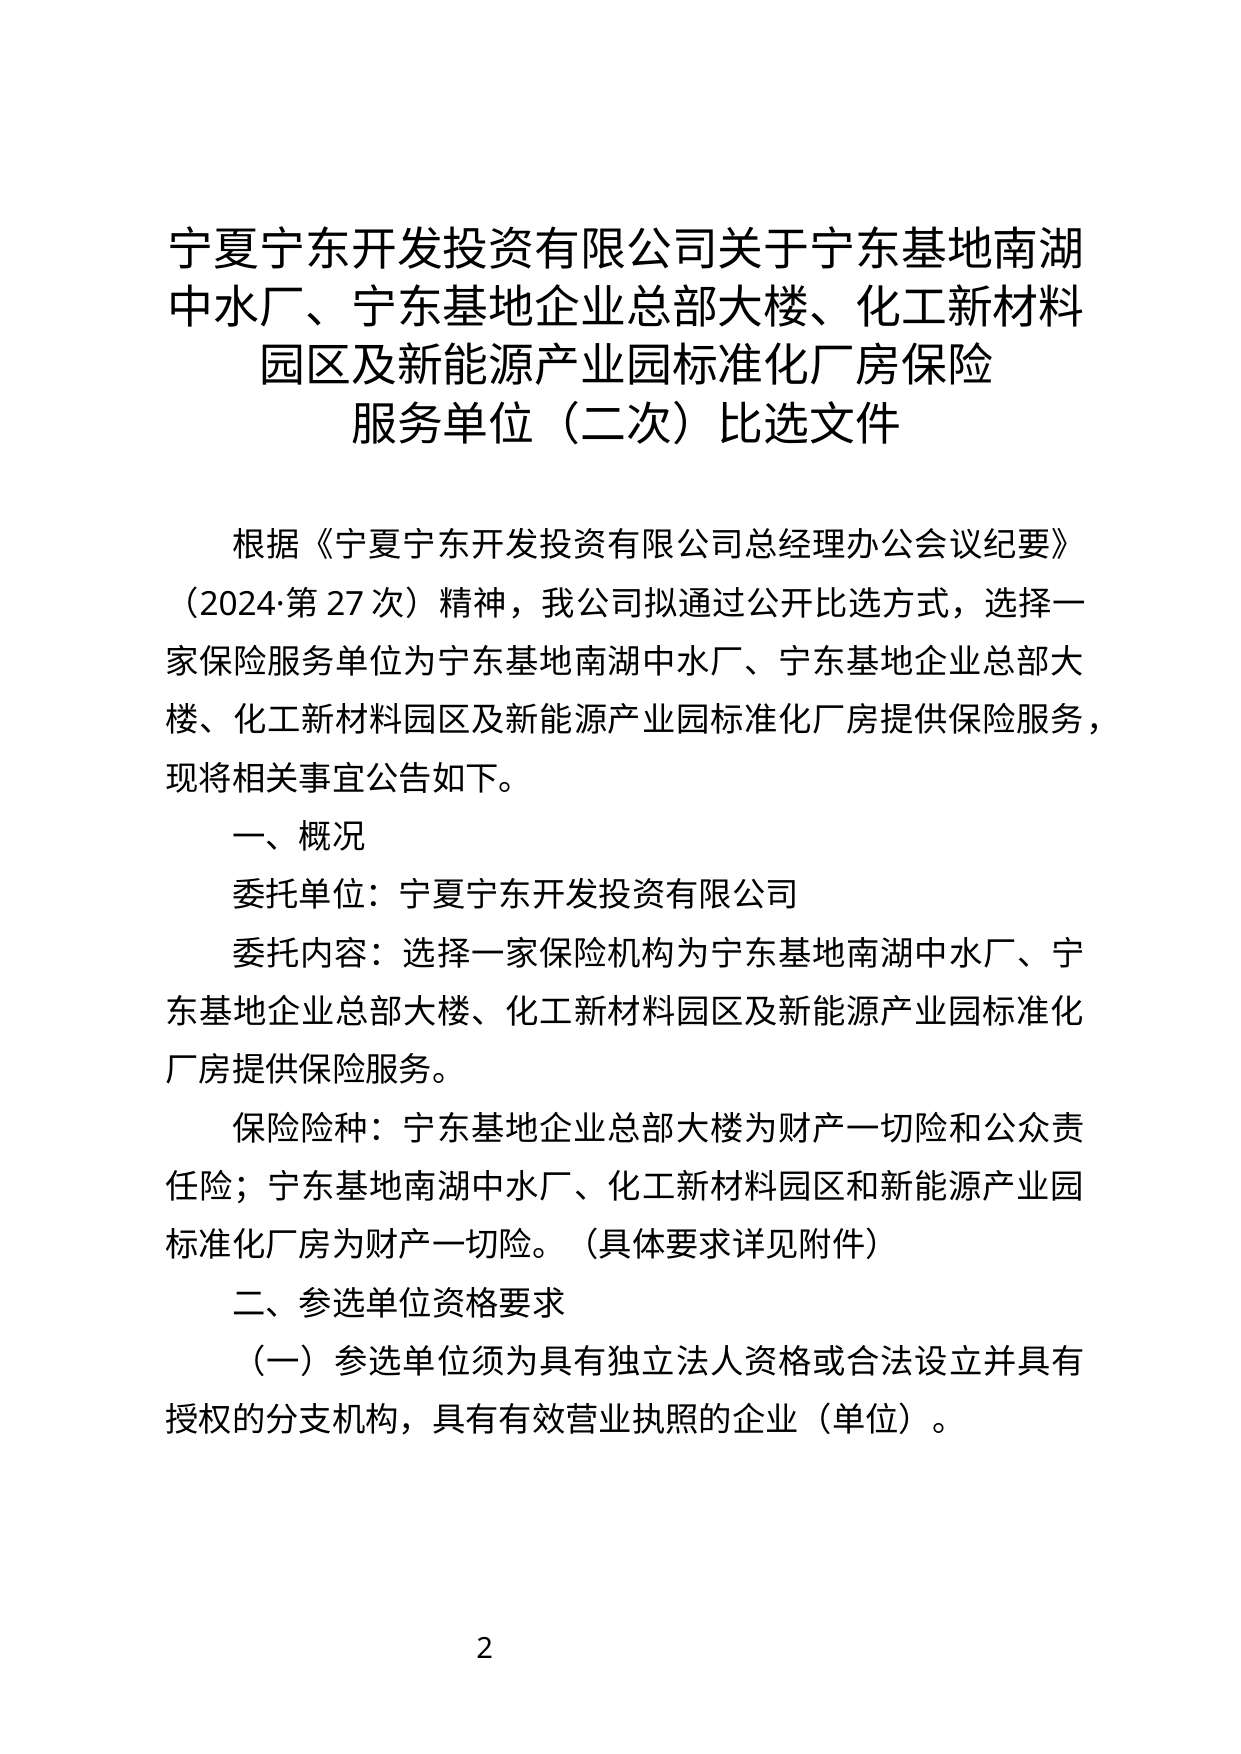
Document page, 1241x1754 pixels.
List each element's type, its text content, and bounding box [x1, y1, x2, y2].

text 根据《宁夏宁东开发投资有限公司总经理办公会议纪要》（2024·第27次）精神，我公司拟通过公开比选方式，选择一家保险服务单位为宁东基地南湖中水厂、宁东基地企业总部大楼、化工新材料园区及新能源产业园标准化厂房提供保险服务，现将相关事宜公告如下。 [165, 510, 1087, 802]
subtitle （一）参选单位须为具有独立法人资格或合法设立并具有授权的分支机构，具有有效营业执照的企业（单位）。 [165, 1327, 1087, 1443]
text 委托单位：宁夏宁东开发投资有限公司 [165, 860, 1087, 918]
text 一、概况 [165, 802, 1087, 860]
text 服务单位（二次）比选文件 [165, 393, 1087, 452]
text 委托内容：选择一家保险机构为宁东基地南湖中水厂、宁东基地企业总部大楼、化工新材料园区及新能源产业园标准化厂房提供保险服务。 [165, 918, 1087, 1093]
text 保险险种：宁东基地企业总部大楼为财产一切险和公众责任险；宁东基地南湖中水厂、化工新材料园区和新能源产业园标准化厂房为财产一切险。（具体要求详见附件） [165, 1093, 1087, 1268]
text 宁夏宁东开发投资有限公司关于宁东基地南湖中水厂、宁东基地企业总部大楼、化工新材料园区及新能源产业园标准化厂房保险 [165, 218, 1087, 393]
text 二、参选单位资格要求 [165, 1268, 1087, 1327]
